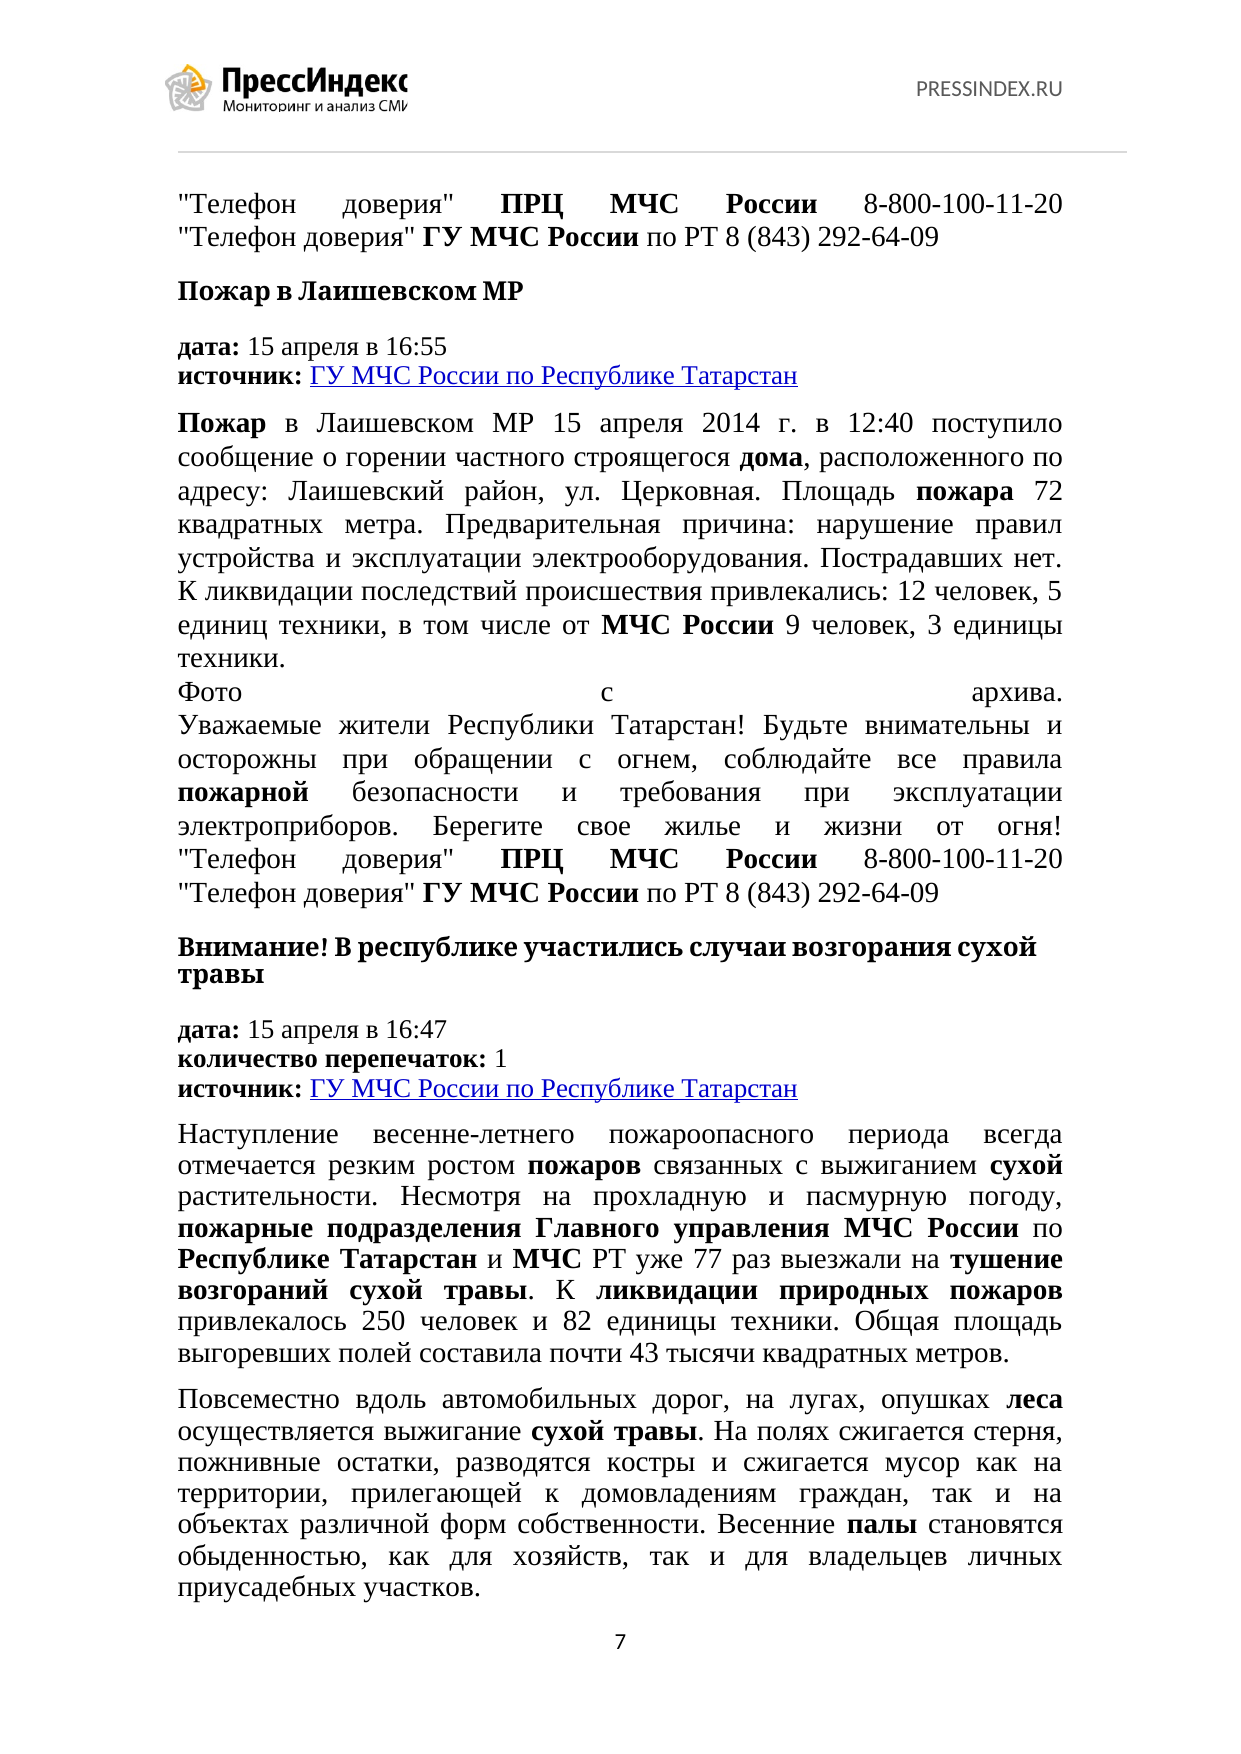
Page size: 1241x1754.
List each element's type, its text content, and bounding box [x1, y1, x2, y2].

text дата: 15 апреля в 16:47 количество перепечаток: 1 источник: ГУ МЧС России по Республике Татарстан [177, 1016, 1063, 1103]
text дата: 15 апреля в 16:55 источник: ГУ МЧС России по Республике Татарстан [177, 332, 1063, 390]
subtitle Пожар в Лаишевском МР [177, 278, 1063, 306]
text Наступление весенне-летнего пожароопасного периода всегда отмечается резким ростом пожаров связанных с выжиганием сухой растительности. Несмотря на прохладную и пасмурную погоду, пожарные подразделения Главного управления МЧС России по Республике Татарстан и МЧС РТ уже 77 раз выезжали на тушение возгораний сухой травы. К ликвидации природных пожаров привлекалось 250 человек и 82 единицы техники. Общая площадь выгоревших полей составила почти 43 тысячи квадратных метров. [177, 1118, 1063, 1368]
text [177, 186, 1063, 253]
picture [163, 64, 408, 111]
text Пожар в Лаишевском МР 15 апреля 2014 г. в 12:40 поступило сообщение о горении частного строящегося дома, расположенного по адресу: Лаишевский район, ул. Церковная. Площадь пожара 72 квадратных метра. Предварительная причина: нарушение правил устройства и эксплуатации электрооборудования. Пострадавших нет. К ликвидации последствий происшествия привлекались: 12 человек, 5 единиц техники, в том числе от МЧС России 9 человек, 3 единицы техники. Фото с архива. Уважаемые жители Республики Татарстан! Будьте внимательны и осторожны при обращении с огнем, соблюдайте все правила пожарной безопасности и требования при эксплуатации электроприборов. Берегите свое жилье и жизни от огня! "Телефон доверия" ПРЦ МЧС России 8-800-100-11-20 "Телефон доверия" ГУ МЧС России по РТ 8 (843) 292-64-09 [177, 406, 1063, 909]
text Повсеместно вдоль автомобильных дорог, на лугах, опушках леса осуществляется выжигание сухой травы. На полях сжигается стерня, пожнивные остатки, разводятся костры и сжигается мусор как на территории, прилегающей к домовладениям граждан, так и на объектах различной форм собственности. Весенние палы становятся обыденностью, как для хозяйств, так и для владельцев личных приусадебных участков. [177, 1384, 1063, 1603]
subtitle Внимание! В республике участились случаи возгорания сухой травы [177, 934, 1063, 990]
